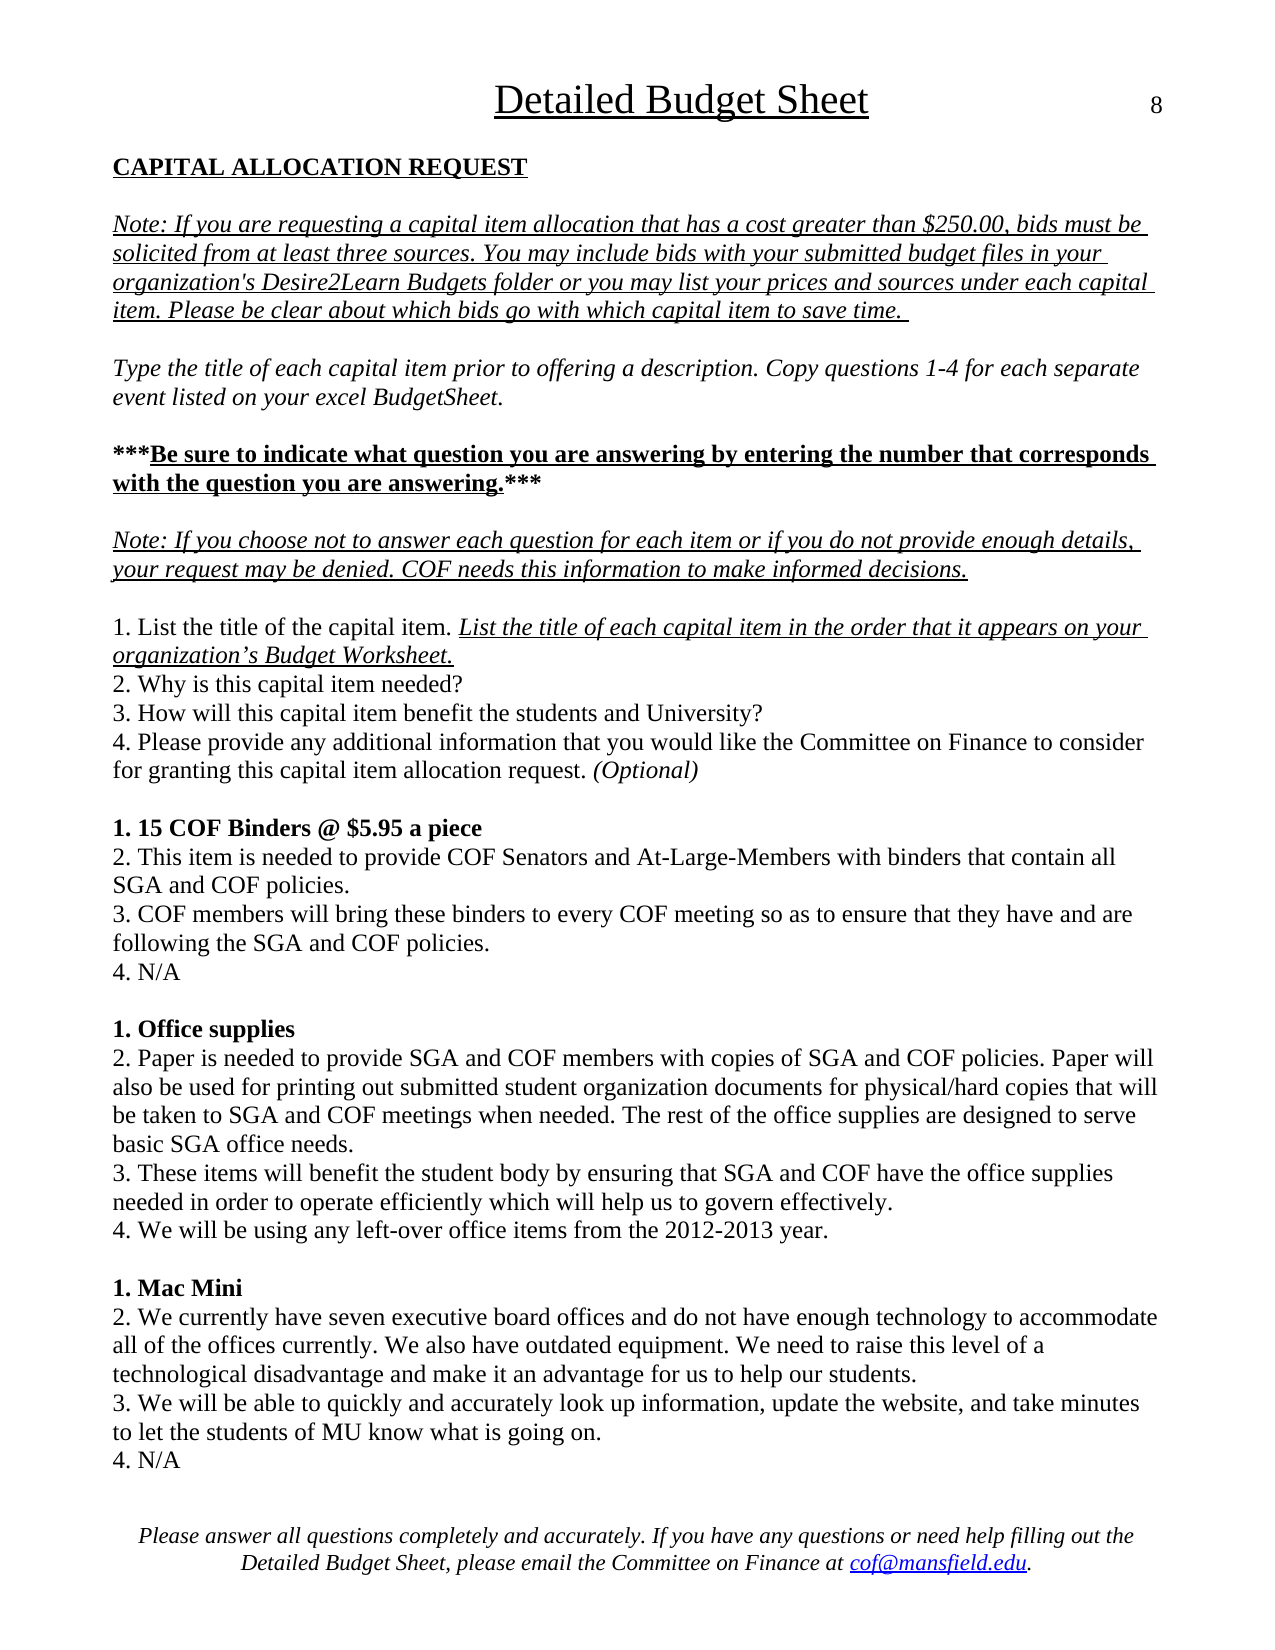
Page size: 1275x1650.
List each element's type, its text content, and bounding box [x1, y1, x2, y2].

text 4. We will be using any left-over office items from the 2012-2013 year. [112, 1215, 1162, 1244]
text Note: If you are requesting a capital item allocation that has a cost greater than $250.00, bids must be solicited from at least three sources. You may include bids with your submitted budget files in your organization's Desire2Learn Budgets folder or you may list your prices and sources under each capital item. Please be clear about which bids go with which capital item to save time. [112, 209, 1162, 324]
text CAPITAL ALLOCATION REQUEST [112, 152, 1162, 180]
text 4. Please provide any additional information that you would like the Committee on Finance to consider for granting this capital item allocation request. (Optional) [112, 727, 1162, 784]
text 3. COF members will bring these binders to every COF meeting so as to ensure that they have and are following the SGA and COF policies. [112, 899, 1162, 957]
text 3. These items will benefit the student body by ensuring that SGA and COF have the office supplies needed in order to operate efficiently which will help us to govern effectively. [112, 1158, 1162, 1215]
text 2. Paper is needed to provide SGA and COF members with copies of SGA and COF policies. Paper will also be used for printing out submitted student organization documents for physical/hard copies that will be taken to SGA and COF meetings when needed. The rest of the office supplies are designed to serve basic SGA office needs. [112, 1043, 1162, 1158]
text 3. How will this capital item benefit the students and University? [112, 698, 1162, 727]
text 2. This item is needed to provide COF Senators and At-Large-Members with binders that contain all SGA and COF policies. [112, 842, 1162, 899]
text ***Be sure to indicate what question you are answering by entering the number that corresponds with the question you are answering.*** [112, 439, 1162, 497]
text 1. Office supplies [112, 1014, 1162, 1043]
text 1. 15 COF Binders @ $5.95 a piece [112, 813, 1162, 842]
text 4. N/A [112, 1445, 1162, 1474]
text 2. Why is this capital item needed? [112, 669, 1162, 698]
text 1. Mac Mini [112, 1273, 1162, 1302]
text 2. We currently have seven executive board offices and do not have enough technology to accommodate all of the offices currently. We also have outdated equipment. We need to raise this level of a technological disadvantage and make it an advantage for us to help our students. [112, 1302, 1162, 1388]
text Type the title of each capital item prior to offering a description. Copy questions 1-4 for each separate event listed on your excel BudgetSheet. [112, 353, 1162, 410]
text 3. We will be able to quickly and accurately look up information, update the website, and take minutes to let the students of MU know what is going on. [112, 1388, 1162, 1445]
text 4. N/A [112, 957, 1162, 985]
text Note: If you choose not to answer each question for each item or if you do not provide enough details, your request may be denied. COF needs this information to make informed decisions. [112, 525, 1162, 583]
text 1. List the title of the capital item. List the title of each capital item in the order that it appears on your organization’s Budget Worksheet. [112, 612, 1162, 669]
